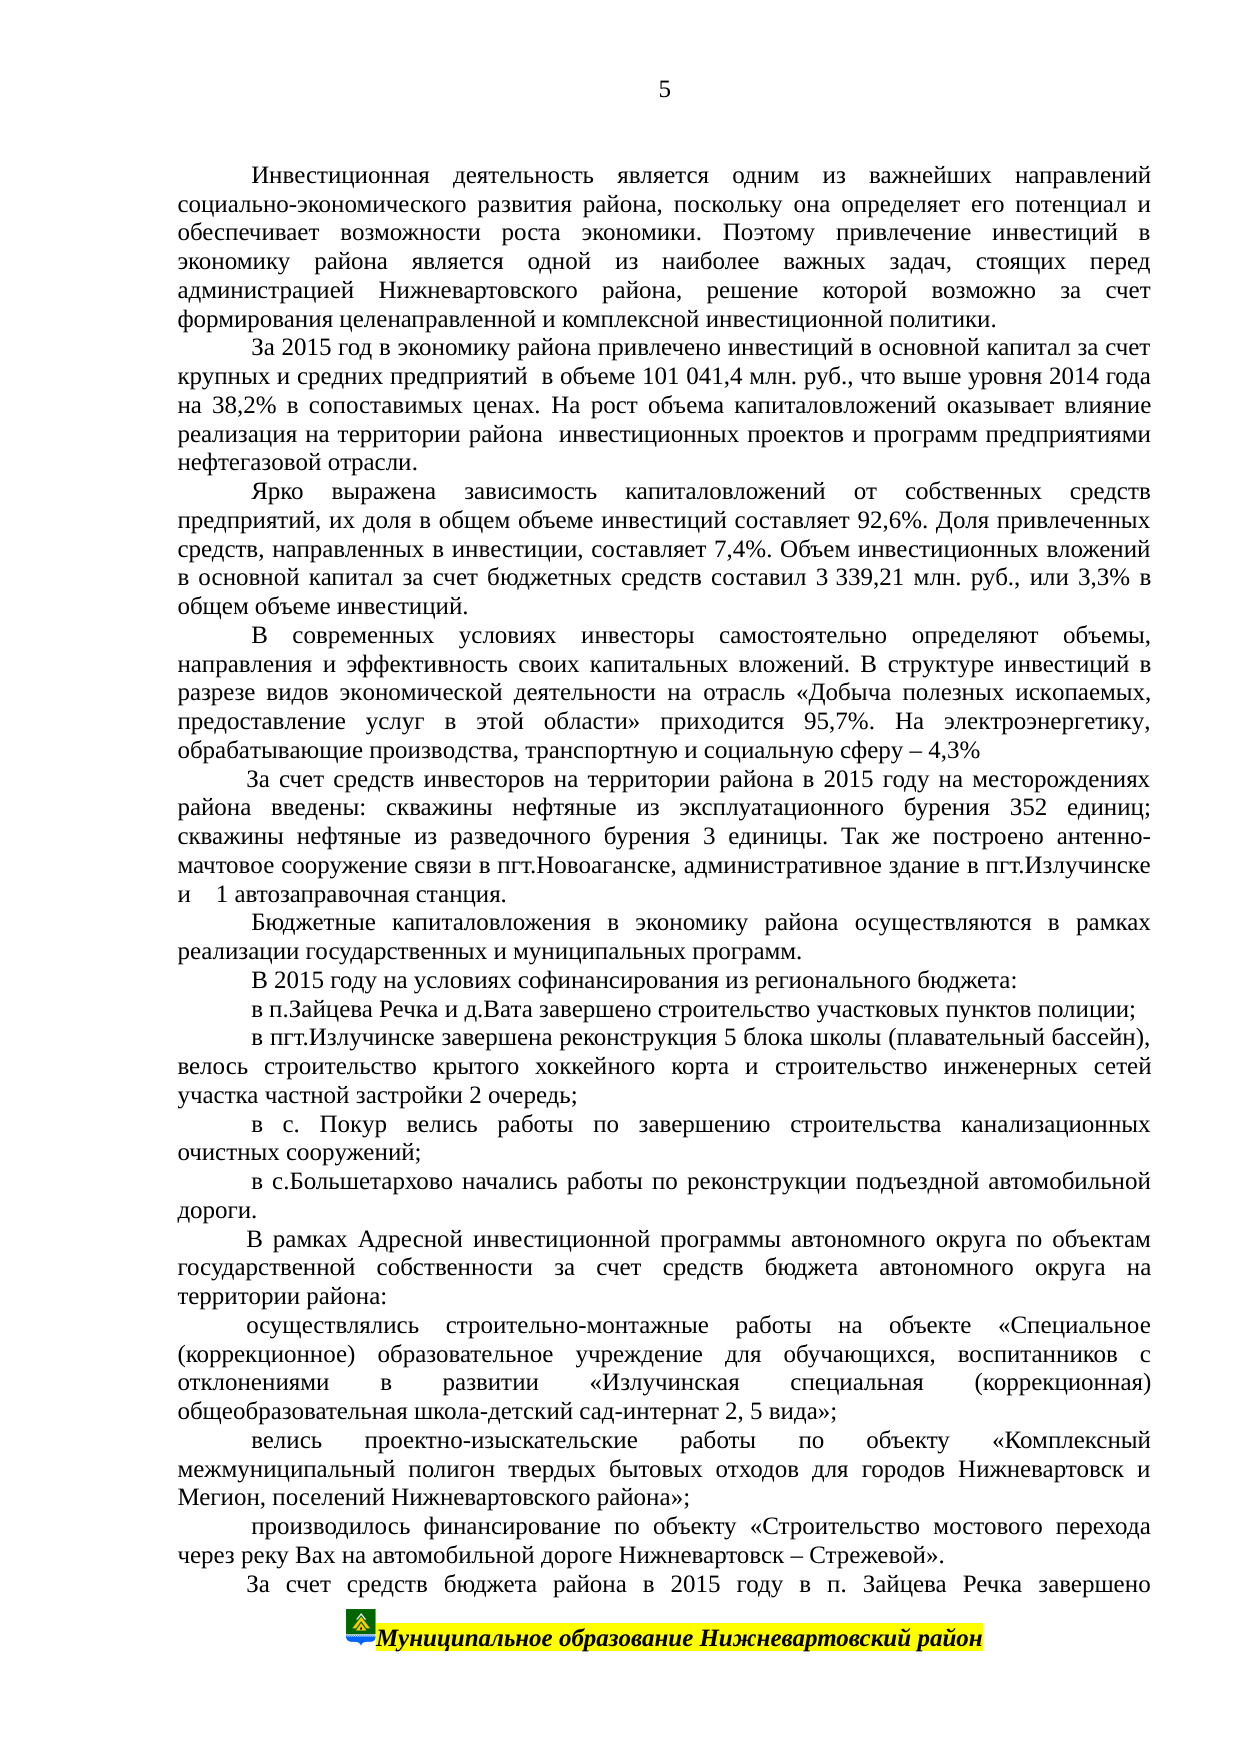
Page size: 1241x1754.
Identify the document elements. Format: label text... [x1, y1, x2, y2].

text в с. Покур велись работы по завершению строительства канализационных очистных сооружений; [177, 1109, 1152, 1166]
text в п.Зайцева Речка и д.Вата завершено строительство участковых пунктов полиции; [177, 994, 1152, 1022]
text в пгт.Излучинске завершена реконструкция 5 блока школы (плавательный бассейн), велось строительство крытого хоккейного корта и строительство инженерных сетей участка частной застройки 2 очередь; [177, 1022, 1152, 1109]
text За счет средств инвесторов на территории района в 2015 году на месторождениях района введены: скважины нефтяные из эксплуатационного бурения 352 единиц; скважины нефтяные из разведочного бурения 3 единицы. Так же построено антенно-мачтовое сооружение связи в пгт.Новоаганске, административное здание в пгт.Излучинске и 1 автозаправочная станция. [177, 764, 1152, 907]
text Инвестиционная деятельность является одним из важнейших направлений социально-экономического развития района, поскольку она определяет его потенциал и обеспечивает возможности роста экономики. Поэтому привлечение инвестиций в экономику района является одной из наиболее важных задач, стоящих перед администрацией Нижневартовского района, решение которой возможно за счет формирования целенаправленной и комплексной инвестиционной политики. [177, 160, 1152, 332]
text осуществлялись строительно-монтажные работы на объекте «Специальное (коррекционное) образовательное учреждение для обучающихся, воспитанников с отклонениями в развитии «Излучинская специальная (коррекционная) общеобразовательная школа-детский сад-интернат 2, 5 вида»; [177, 1310, 1152, 1425]
picture [346, 1609, 376, 1646]
text В рамках Адресной инвестиционной программы автономного округа по объектам государственной собственности за счет средств бюджета автономного округа на территории района: [177, 1224, 1152, 1310]
text За 2015 год в экономику района привлечено инвестиций в основной капитал за счет крупных и средних предприятий в объеме 101 041,4 млн. руб., что выше уровня 2014 года на 38,2% в сопоставимых ценах. На рост объема капиталовложений оказывает влияние реализация на территории района инвестиционных проектов и программ предприятиями нефтегазовой отрасли. [177, 332, 1152, 476]
text велись проектно-изыскательские работы по объекту «Комплексный межмуниципальный полигон твердых бытовых отходов для городов Нижневартовск и Мегион, поселений Нижневартовского района»; [177, 1425, 1152, 1511]
text В современных условиях инвесторы самостоятельно определяют объемы, направления и эффективность своих капитальных вложений. В структуре инвестиций в разрезе видов экономической деятельности на отрасль «Добыча полезных ископаемых, предоставление услуг в этой области» приходится 95,7%. На электроэнергетику, обрабатывающие производства, транспортную и социальную сферу – 4,3% [177, 620, 1152, 764]
text Ярко выражена зависимость капиталовложений от собственных средств предприятий, их доля в общем объеме инвестиций составляет 92,6%. Доля привлеченных средств, направленных в инвестиции, составляет 7,4%. Объем инвестиционных вложений в основной капитал за счет бюджетных средств составил 3 339,21 млн. руб., или 3,3% в общем объеме инвестиций. [177, 476, 1152, 620]
text производилось финансирование по объекту «Строительство мостового перехода через реку Вах на автомобильной дороге Нижневартовск – Стрежевой». [177, 1511, 1152, 1569]
text Бюджетные капиталовложения в экономику района осуществляются в рамках реализации государственных и муниципальных программ. [177, 907, 1152, 965]
text в с.Большетархово начались работы по реконструкции подъездной автомобильной дороги. [177, 1166, 1152, 1224]
text В 2015 году на условиях софинансирования из регионального бюджета: [177, 965, 1152, 994]
